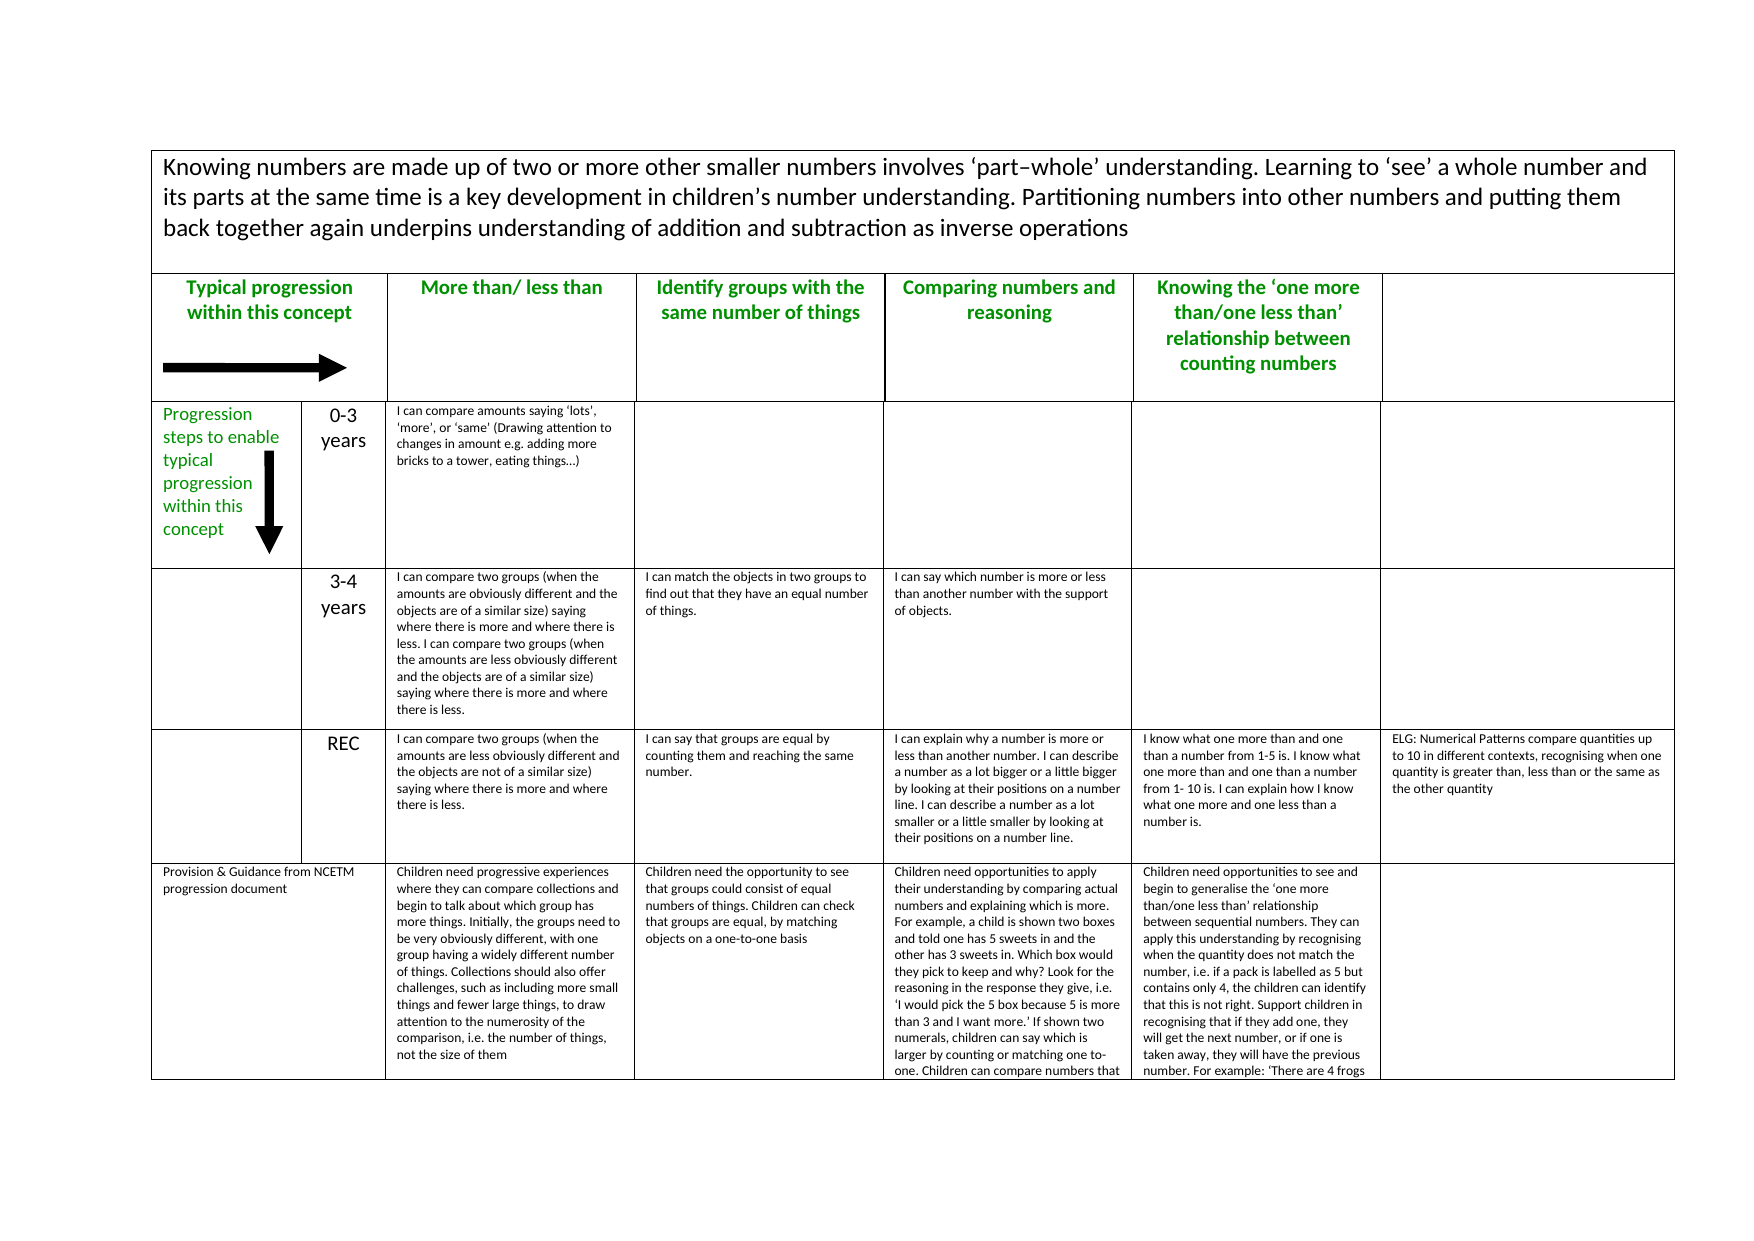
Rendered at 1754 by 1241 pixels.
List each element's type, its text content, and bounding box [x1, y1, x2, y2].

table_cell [152, 864, 385, 1079]
table_cell REC [302, 730, 385, 863]
table_cell 0-3 years [302, 402, 385, 568]
table_cell [635, 402, 883, 568]
table_cell Knowing the ‘one more than/one less than’ relationship between counting numbers [1134, 274, 1382, 401]
table_cell Identify groups with the same number of things [637, 274, 884, 401]
table_cell More than/ less than [388, 274, 636, 401]
table_cell [1381, 402, 1674, 568]
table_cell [152, 151, 1674, 273]
table_cell Typical progression within this concept [152, 274, 387, 401]
table_cell Progression steps to enable typical progression within this concept [152, 402, 301, 568]
table_cell [152, 569, 301, 729]
table_cell Comparing numbers and reasoning [886, 274, 1133, 401]
table_cell [1381, 864, 1674, 1079]
table_cell I know what one more than and one than a number from 1-5 is. I know what one more than and one than a number from 1- 10 is. I can explain how I know what one more and one less than a number is. [1132, 730, 1380, 863]
table_cell I can compare two groups (when the amounts are obviously different and the objects are of a similar size) saying where there is more and where there is less. I can compare two groups (when the amounts are less obviously different and the objects are of a similar size) saying where there is more and where there is less. [386, 569, 634, 729]
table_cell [884, 864, 1131, 1079]
table_cell I can say that groups are equal by counting them and reaching the same number. [635, 730, 883, 863]
table_cell [884, 402, 1131, 568]
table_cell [386, 864, 634, 1079]
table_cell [1132, 864, 1380, 1079]
table_cell 3-4 years [302, 569, 385, 729]
table_cell [1132, 569, 1380, 729]
table_cell ELG: Numerical Patterns compare quantities up to 10 in different contexts, recognising when one quantity is greater than, less than or the same as the other quantity [1381, 730, 1674, 863]
table_cell I can compare two groups (when the amounts are less obviously different and the objects are not of a similar size) saying where there is more and where there is less. [386, 730, 634, 863]
table_cell I can explain why a number is more or less than another number. I can describe a number as a lot bigger or a little bigger by looking at their positions on a number line. I can describe a number as a lot smaller or a little smaller by looking at their positions on a number line. [884, 730, 1131, 863]
table_cell [1132, 402, 1380, 568]
table_cell I can say which number is more or less than another number with the support of objects. [884, 569, 1131, 729]
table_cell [635, 864, 883, 1079]
table_cell [152, 730, 301, 863]
table_cell I can compare amounts saying ‘lots’, ‘more’, or ‘same’ (Drawing attention to changes in amount e.g. adding more bricks to a tower, eating things…) [386, 402, 634, 568]
table_cell I can match the objects in two groups to find out that they have an equal number of things. [635, 569, 883, 729]
table_cell [1383, 274, 1674, 401]
table_cell [1381, 569, 1674, 729]
